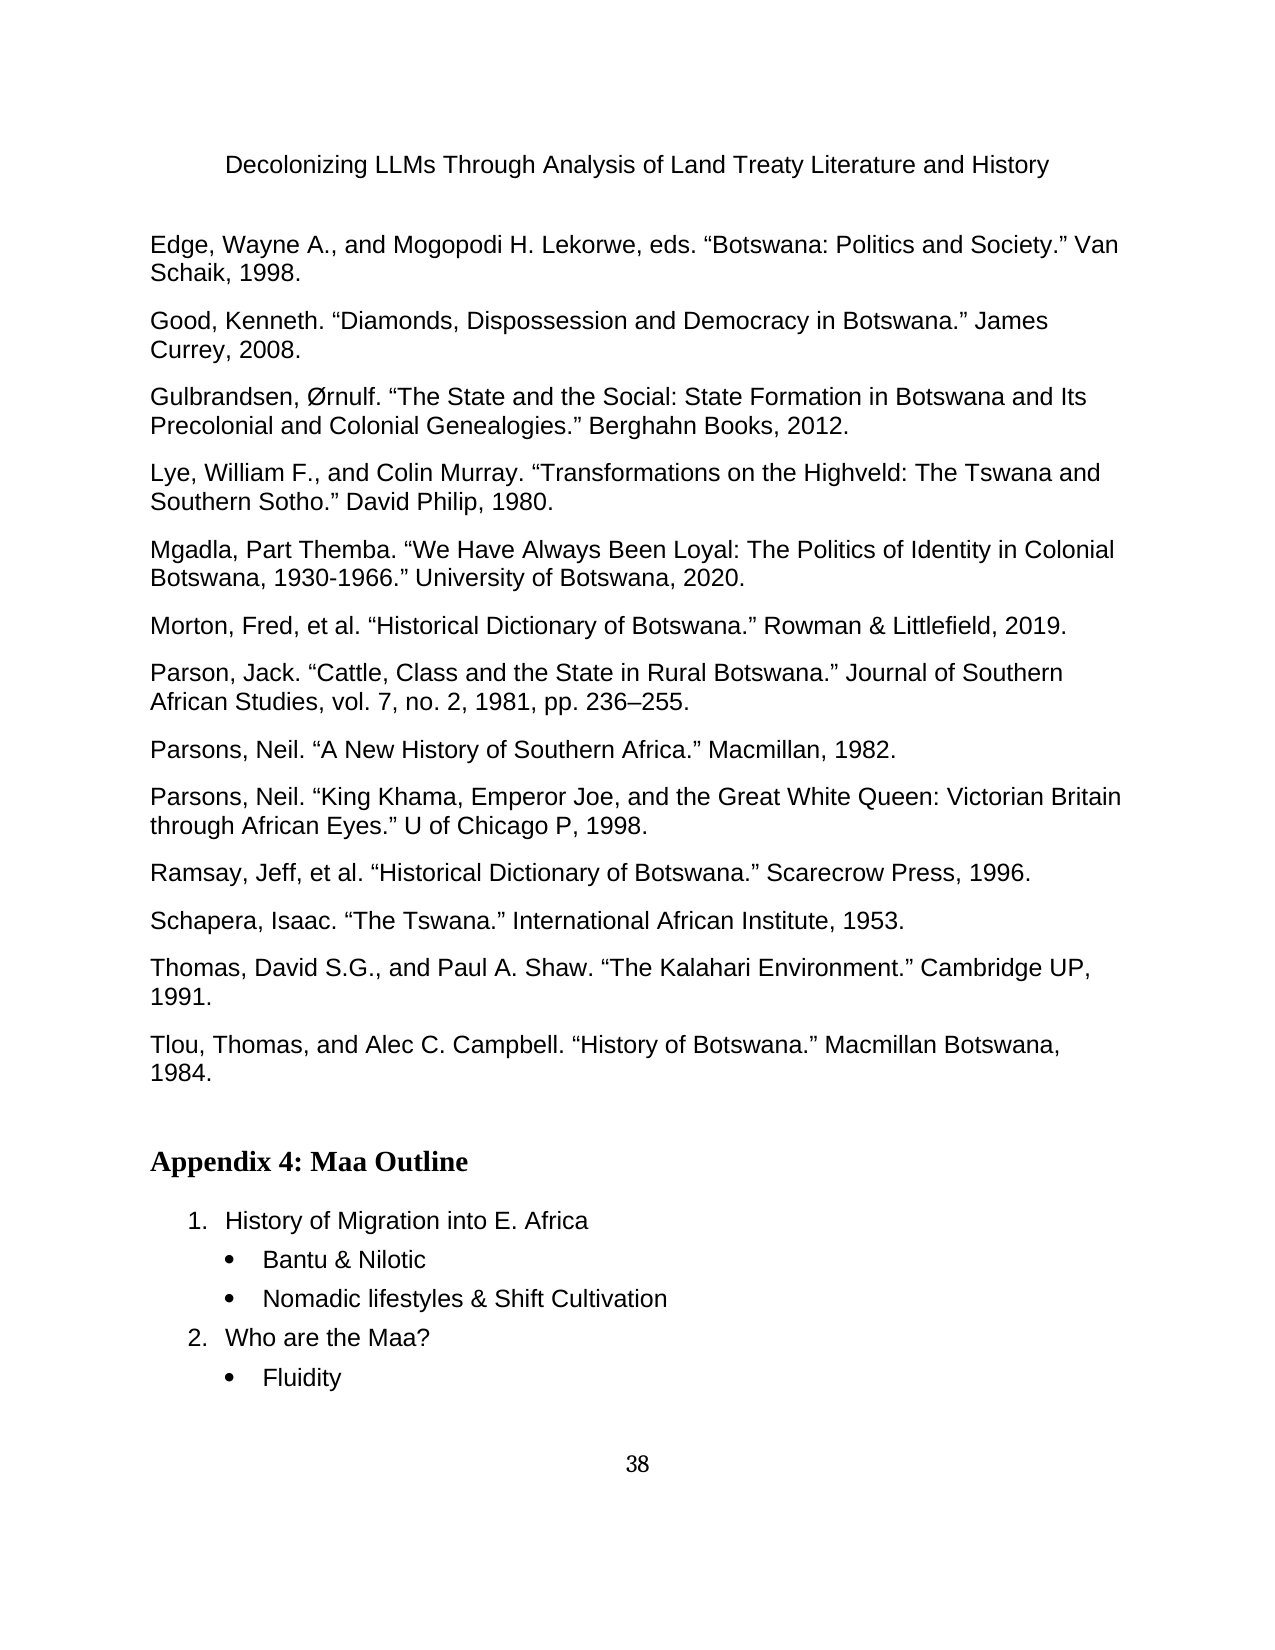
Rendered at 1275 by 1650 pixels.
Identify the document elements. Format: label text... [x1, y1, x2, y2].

text Morton, Fred, et al. “Historical Dictionary of Botswana.” Rowman & Littlefield, 2019. [150, 611, 1125, 639]
text Thomas, David S.G., and Paul A. Shaw. “The Kalahari Environment.” Cambridge UP, 1991. [150, 953, 1125, 1011]
list History of Migration into E. Africa [187, 1206, 1125, 1234]
subtitle Appendix 4: Maa Outline [150, 1144, 1125, 1177]
text Mgadla, Part Themba. “We Have Always Been Loyal: The Politics of Identity in Colonial Botswana, 1930-1966.” University of Botswana, 2020. [150, 534, 1125, 592]
list Fluidity [225, 1363, 1125, 1391]
text Parsons, Neil. “A New History of Southern Africa.” Macmillan, 1982. [150, 734, 1125, 763]
text Good, Kenneth. “Diamonds, Dispossession and Democracy in Botswana.” James Currey, 2008. [150, 306, 1125, 363]
text Parson, Jack. “Cattle, Class and the State in Rural Botswana.” Journal of Southern African Studies, vol. 7, no. 2, 1981, pp. 236–255. [150, 658, 1125, 716]
text Edge, Wayne A., and Mogopodi H. Lekorwe, eds. “Botswana: Politics and Society.” Van Schaik, 1998. [150, 229, 1125, 287]
text Schapera, Isaac. “The Tswana.” International African Institute, 1953. [150, 906, 1125, 934]
text Ramsay, Jeff, et al. “Historical Dictionary of Botswana.” Scarecrow Press, 1996. [150, 858, 1125, 887]
text Parsons, Neil. “King Khama, Emperor Joe, and the Great White Queen: Victorian Britain through African Eyes.” U of Chicago P, 1998. [150, 782, 1125, 839]
list Who are the Maa? [187, 1323, 1125, 1352]
text Tlou, Thomas, and Alec C. Campbell. “History of Botswana.” Macmillan Botswana, 1984. [150, 1029, 1125, 1087]
list Nomadic lifestyles & Shift Cultivation [225, 1284, 1125, 1313]
list Bantu & Nilotic [225, 1245, 1125, 1274]
text Lye, William F., and Colin Murray. “Transformations on the Highveld: The Tswana and Southern Sotho.” David Philip, 1980. [150, 458, 1125, 516]
text Gulbrandsen, Ørnulf. “The State and the Social: State Formation in Botswana and Its Precolonial and Colonial Genealogies.” Berghahn Books, 2012. [150, 382, 1125, 439]
